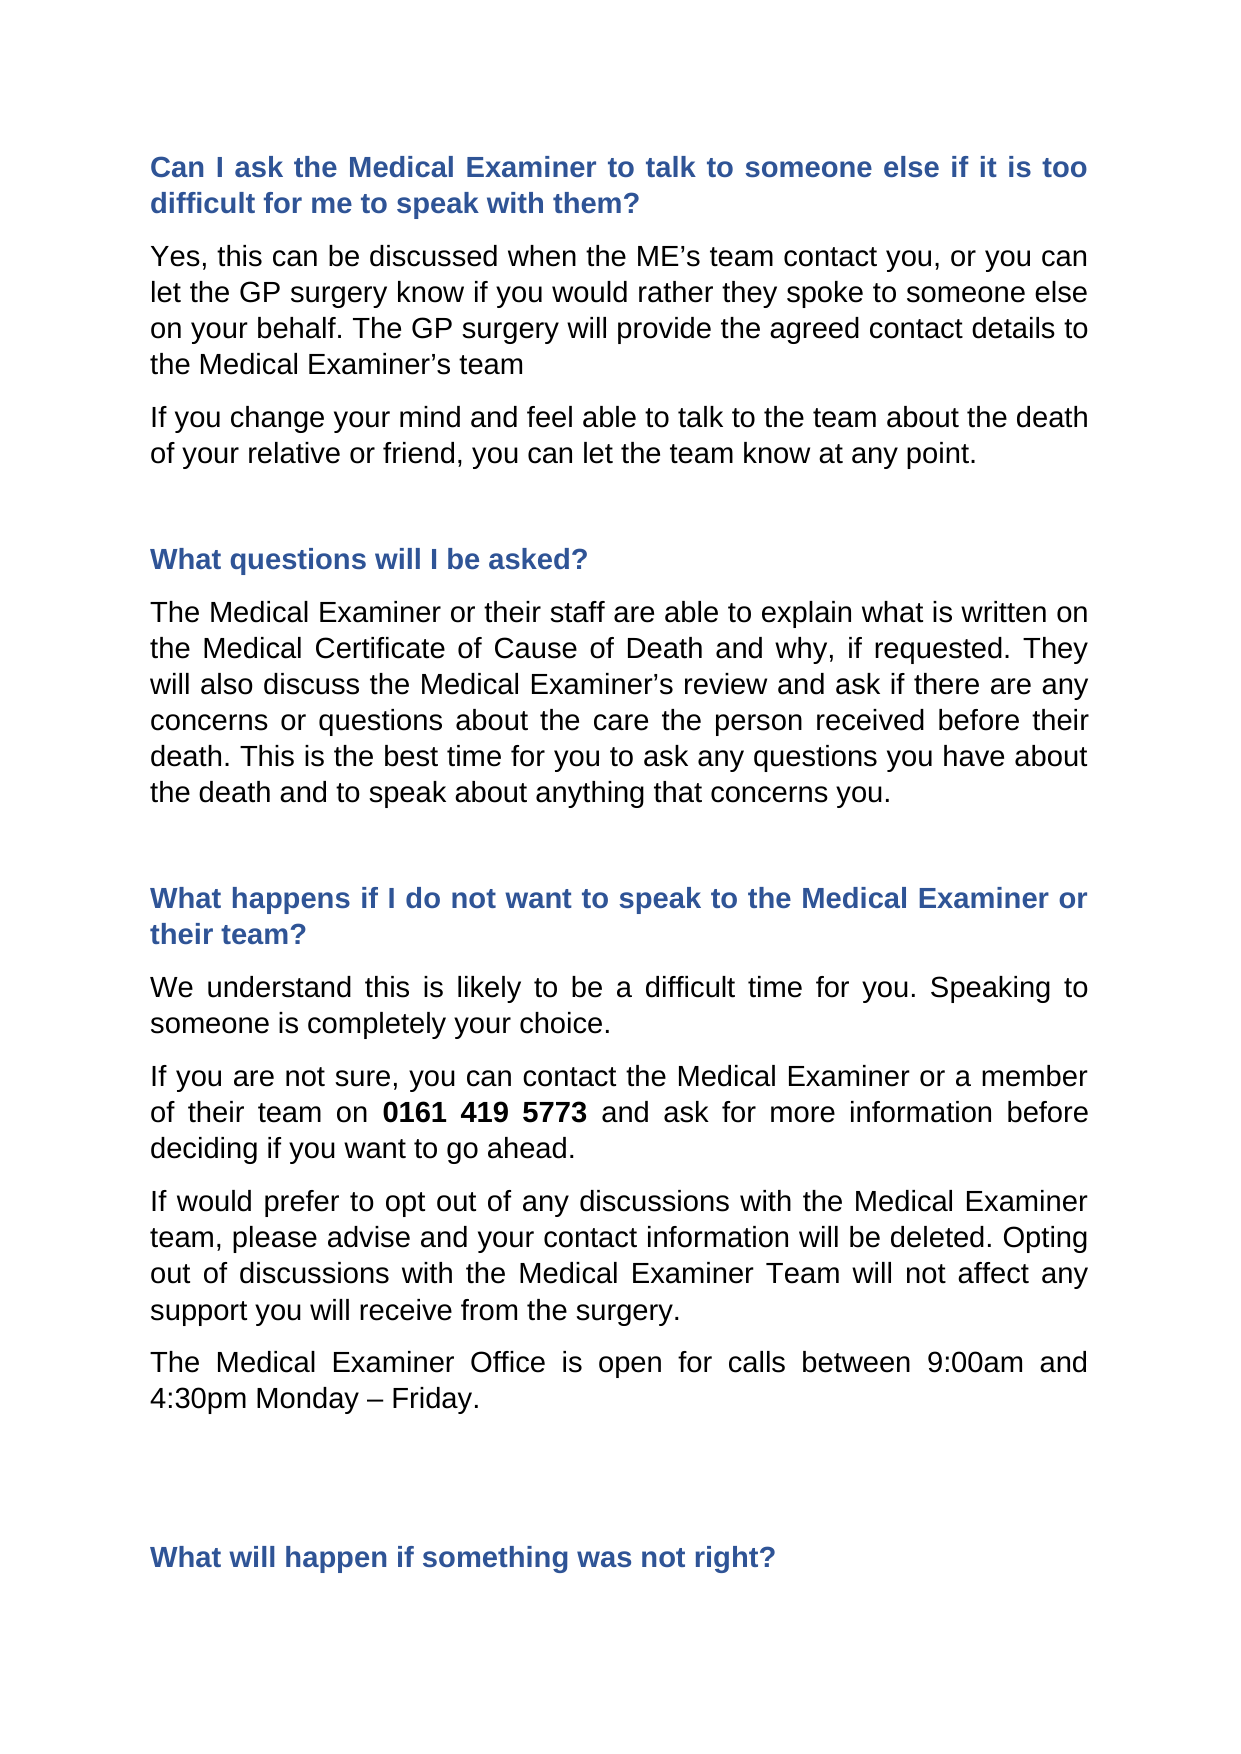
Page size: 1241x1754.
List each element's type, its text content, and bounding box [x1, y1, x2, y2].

text If you change your mind and feel able to talk to the team about the death of your relative or friend, you can let the team know at any point. [150, 400, 1090, 470]
text What will happen if something was not right? [150, 1540, 1090, 1573]
text We understand this is likely to be a difficult time for you. Speaking to someone is completely your choice. [150, 970, 1090, 1040]
text The Medical Examiner or their staff are able to explain what is written on the Medical Certificate of Cause of Death and why, if requested. They will also discuss the Medical Examiner’s review and ask if there are any concerns or questions about the care the person received before their death. This is the best time for you to ask any questions you have about the death and to speak about anything that concerns you. [150, 595, 1090, 809]
text What questions will I be asked? [150, 542, 1090, 576]
text If you are not sure, you can contact the Medical Examiner or a member of their team on 0161 419 5773 and ask for more information before deciding if you want to go ahead. [150, 1059, 1090, 1165]
text Can I ask the Medical Examiner to talk to someone else if it is too difficult for me to speak with them? [150, 150, 1090, 220]
text If would prefer to opt out of any discussions with the Medical Examiner team, please advise and your contact information will be deleted. Opting out of discussions with the Medical Examiner Team will not affect any support you will receive from the surgery. [150, 1184, 1090, 1326]
text What happens if I do not want to speak to the Medical Examiner or their team? [150, 881, 1090, 951]
text The Medical Examiner Office is open for calls between 9:00am and 4:30pm Monday – Friday. [150, 1345, 1090, 1415]
text Yes, this can be discussed when the ME’s team contact you, or you can let the GP surgery know if you would rather they spoke to someone else on your behalf. The GP surgery will provide the agreed contact details to the Medical Examiner’s team [150, 239, 1090, 381]
